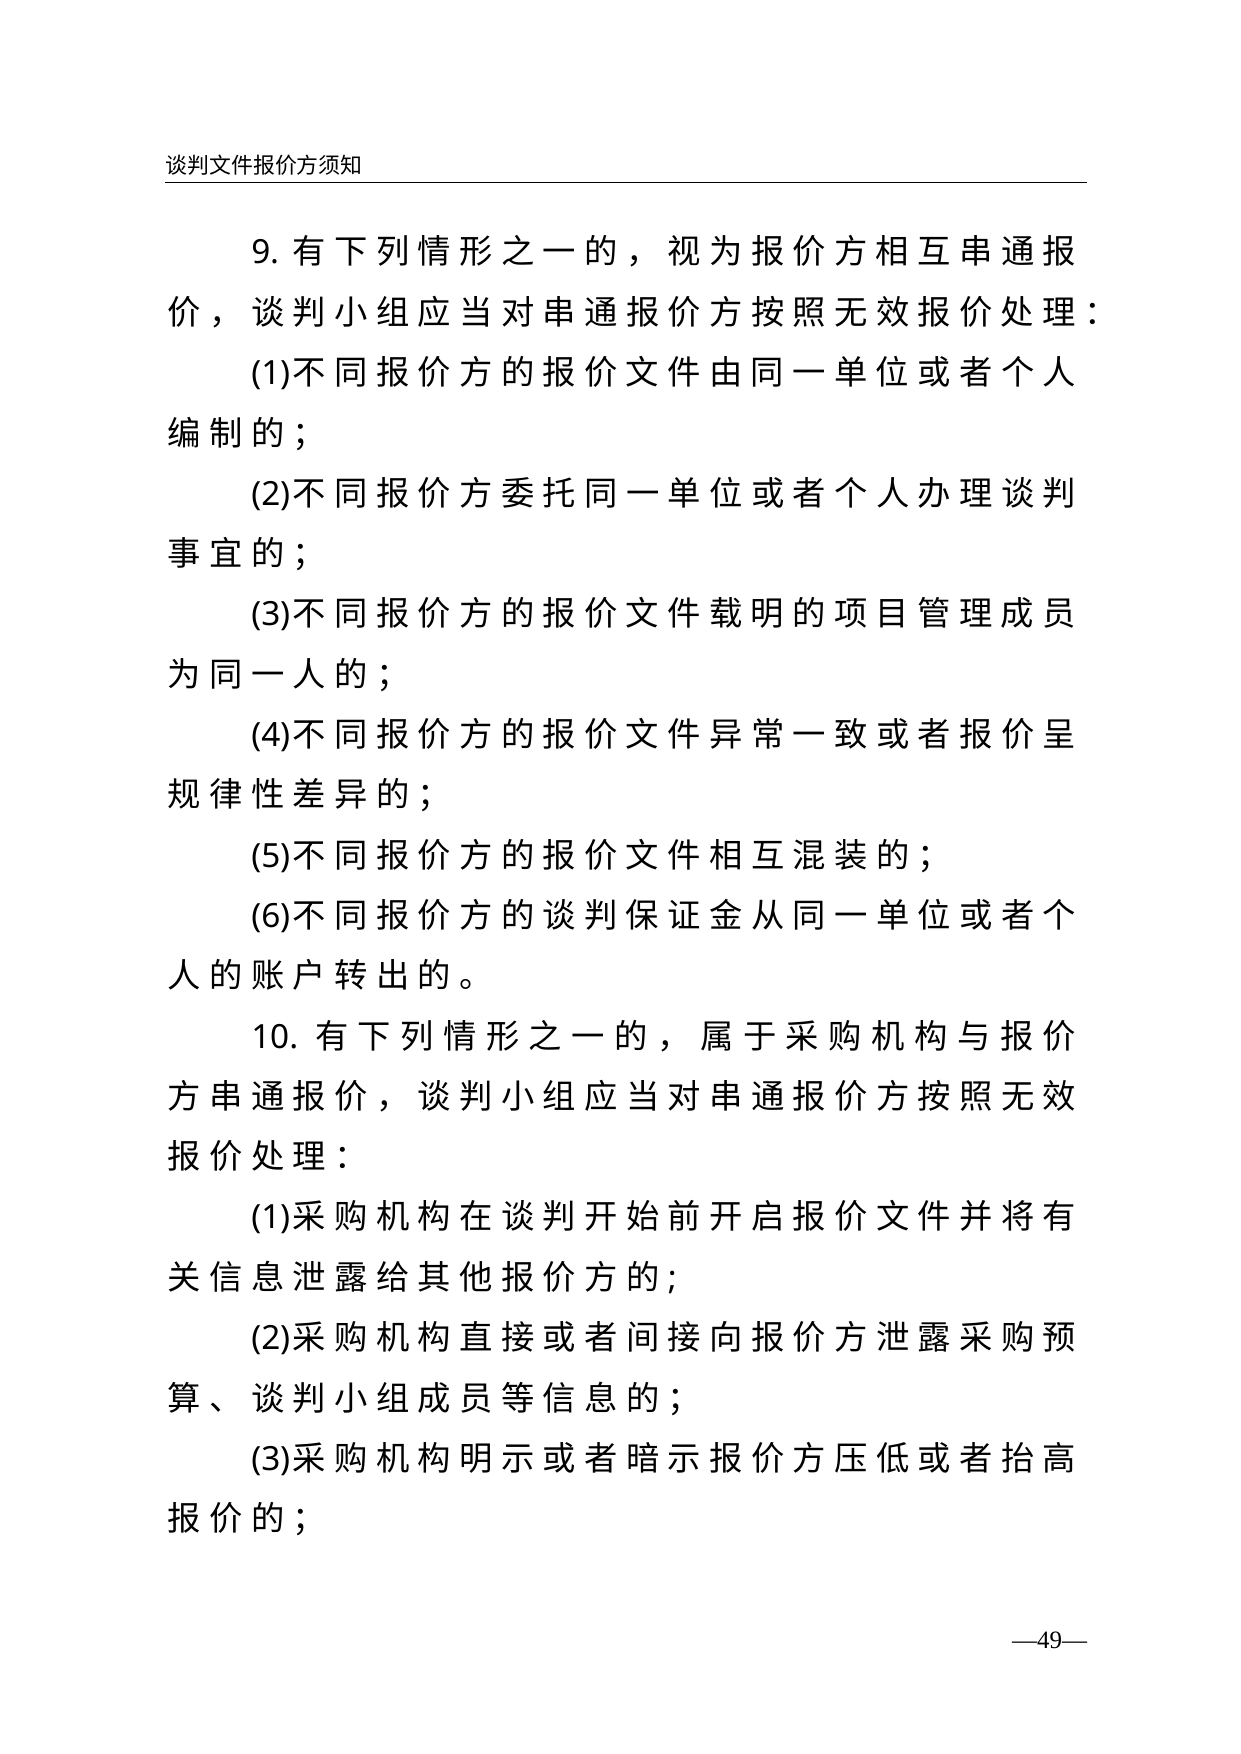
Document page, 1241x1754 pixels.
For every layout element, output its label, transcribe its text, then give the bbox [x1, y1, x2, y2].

text (1)采购机构在谈判开始前开启报价文件并将有关信息泄露给其他报价方的; [168, 1184, 1084, 1305]
text (1)不同报价方的报价文件由同一单位或者个人编制的； [168, 340, 1084, 461]
text (2)不同报价方委托同一单位或者个人办理谈判事宜的； [168, 461, 1084, 581]
text (3)采购机构明示或者暗示报价方压低或者抬高报价的； [168, 1426, 1084, 1546]
text (4)不同报价方的报价文件异常一致或者报价呈规律性差异的； [168, 702, 1084, 822]
text (2)采购机构直接或者间接向报价方泄露采购预算、谈判小组成员等信息的； [168, 1305, 1084, 1426]
text (6)不同报价方的谈判保证金从同一单位或者个人的账户转出的。 [168, 883, 1084, 1003]
text 9.有下列情形之一的，视为报价方相互串通报价，谈判小组应当对串通报价方按照无效报价处理： [168, 219, 1084, 340]
text (5)不同报价方的报价文件相互混装的； [168, 822, 1084, 883]
text (3)不同报价方的报价文件载明的项目管理成员为同一人的； [168, 581, 1084, 702]
text 10.有下列情形之一的，属于采购机构与报价方串通报价，谈判小组应当对串通报价方按照无效报价处理： [168, 1003, 1084, 1184]
